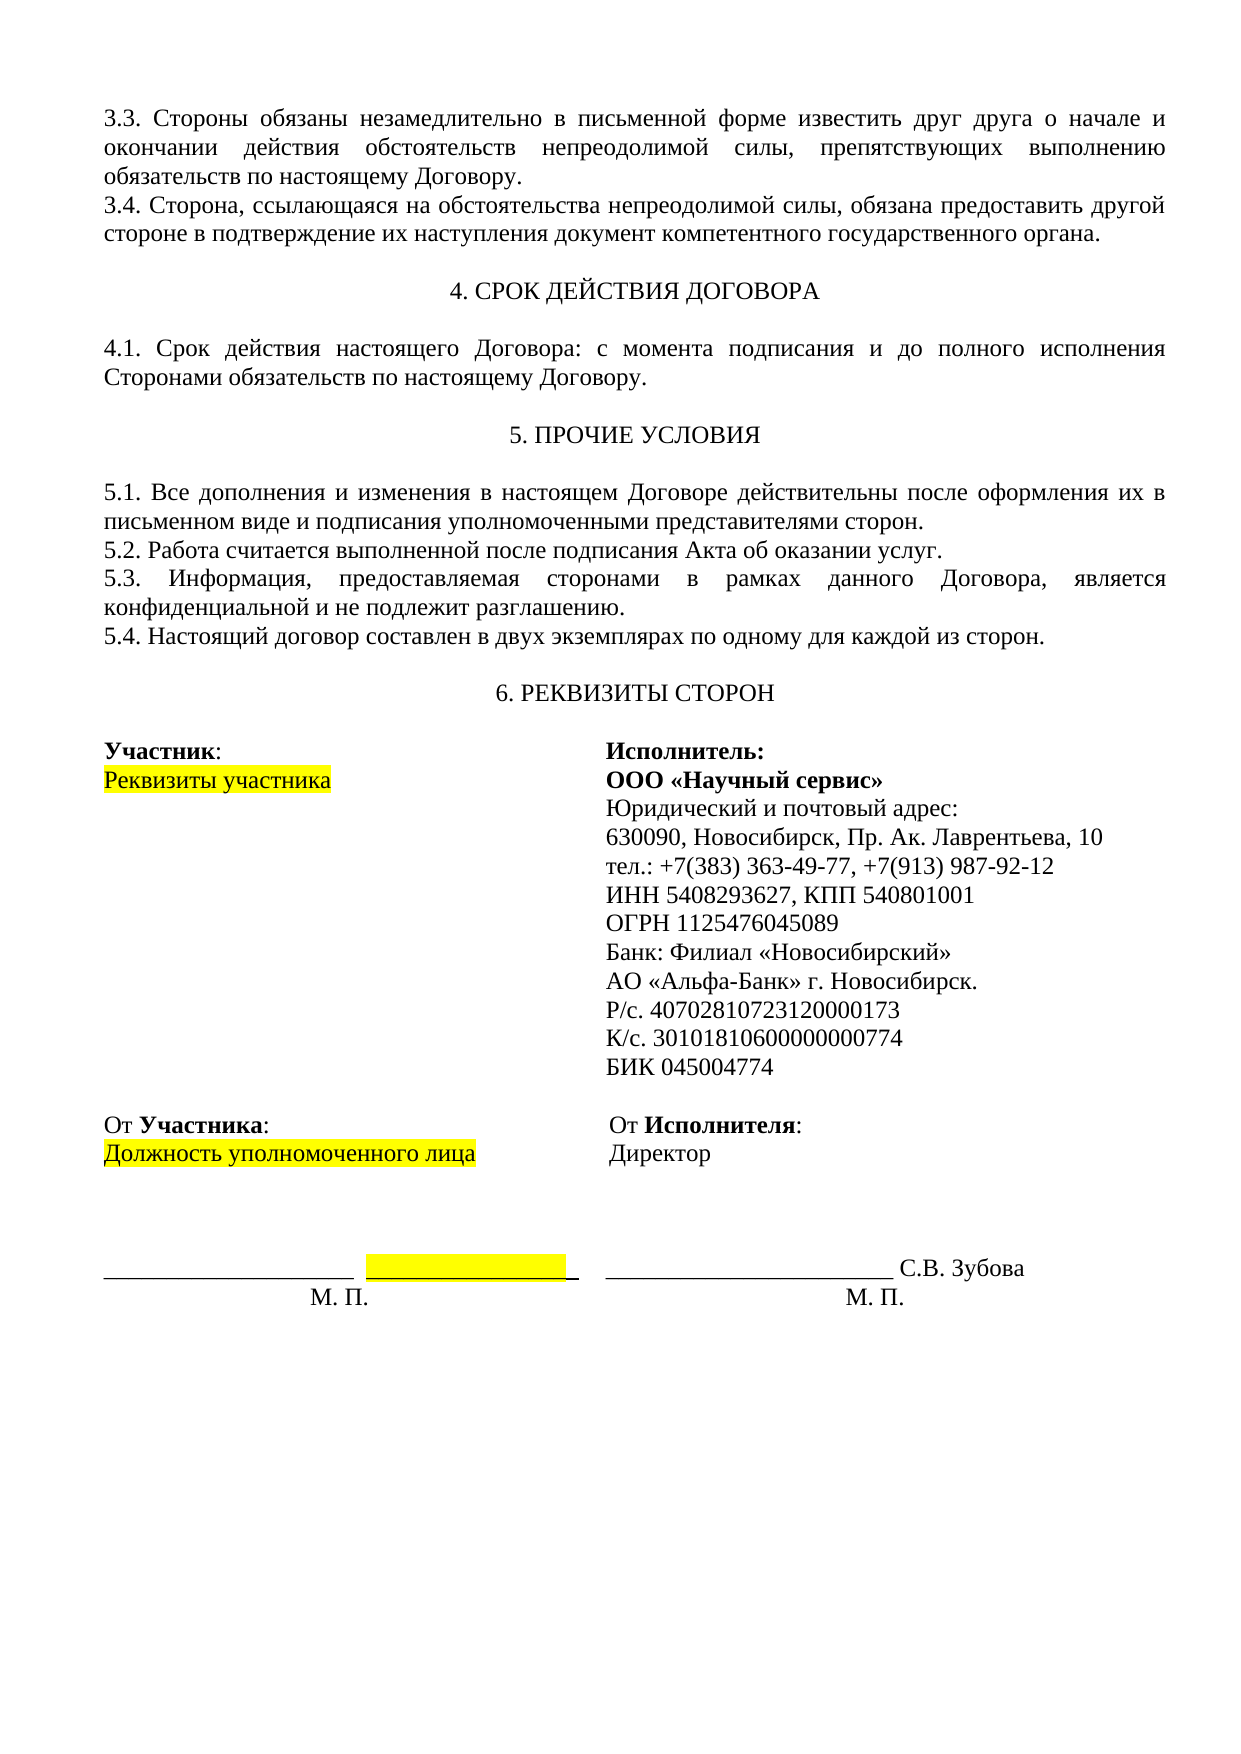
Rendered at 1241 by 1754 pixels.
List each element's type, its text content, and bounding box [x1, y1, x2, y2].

text 5.2. Работа считается выполненной после подписания Акта об оказании услуг. [103, 535, 1167, 563]
text 5. ПРОЧИЕ УСЛОВИЯ [103, 420, 1167, 448]
text 5.3. Информация, предоставляемая сторонами в рамках данного Договора, является конфиденциальной и не подлежит разглашению. [103, 563, 1167, 621]
table_cell От Исполнителя: Директор _______________________ С.В. Зубова М. П. [594, 1110, 1155, 1311]
text 5.4. Настоящий договор составлен в двух экземплярах по одному для каждой из сторон. [103, 621, 1167, 650]
table_cell От Участника: Должность уполномоченного лица ____________________ ________________ М. П. [92, 1110, 594, 1311]
text 5.1. Все дополнения и изменения в настоящем Договоре действительны после оформления их в письменном виде и подписания уполномоченными представителями сторон. [103, 477, 1167, 535]
text 4.1. Срок действия настоящего Договора: с момента подписания и до полного исполнения Сторонами обязательств по настоящему Договору. [103, 333, 1167, 391]
text 3.4. Сторона, ссылающаяся на обстоятельства непреодолимой силы, обязана предоставить другой стороне в подтверждение их наступления документ компетентного государственного органа. [103, 190, 1167, 247]
text 6. РЕКВИЗИТЫ СТОРОН [103, 678, 1167, 707]
text 4. СРОК ДЕЙСТВИЯ ДОГОВОРА [103, 276, 1167, 305]
text 3.3. Стороны обязаны незамедлительно в письменной форме известить друг друга о начале и окончании действия обстоятельств непреодолимой силы, препятствующих выполнению обязательств по настоящему Договору. [103, 103, 1167, 190]
table_header Участник: Реквизиты участника [92, 736, 594, 1110]
table_header Исполнитель: ООО «Научный сервис» Юридический и почтовый адрес: 630090, Новосибирск, Пр. Ак. Лаврентьева, 10 тел.: +7(383) 363-49-77, +7(913) 987-92-12 ИНН 5408293627, КПП 540801001 ОГРН 1125476045089 Банк: Филиал «Новосибирский» АО «Альфа-Банк» г. Новосибирск. Р/с. 40702810723120000173 К/с. 30101810600000000774 БИК 045004774 [594, 736, 1155, 1110]
